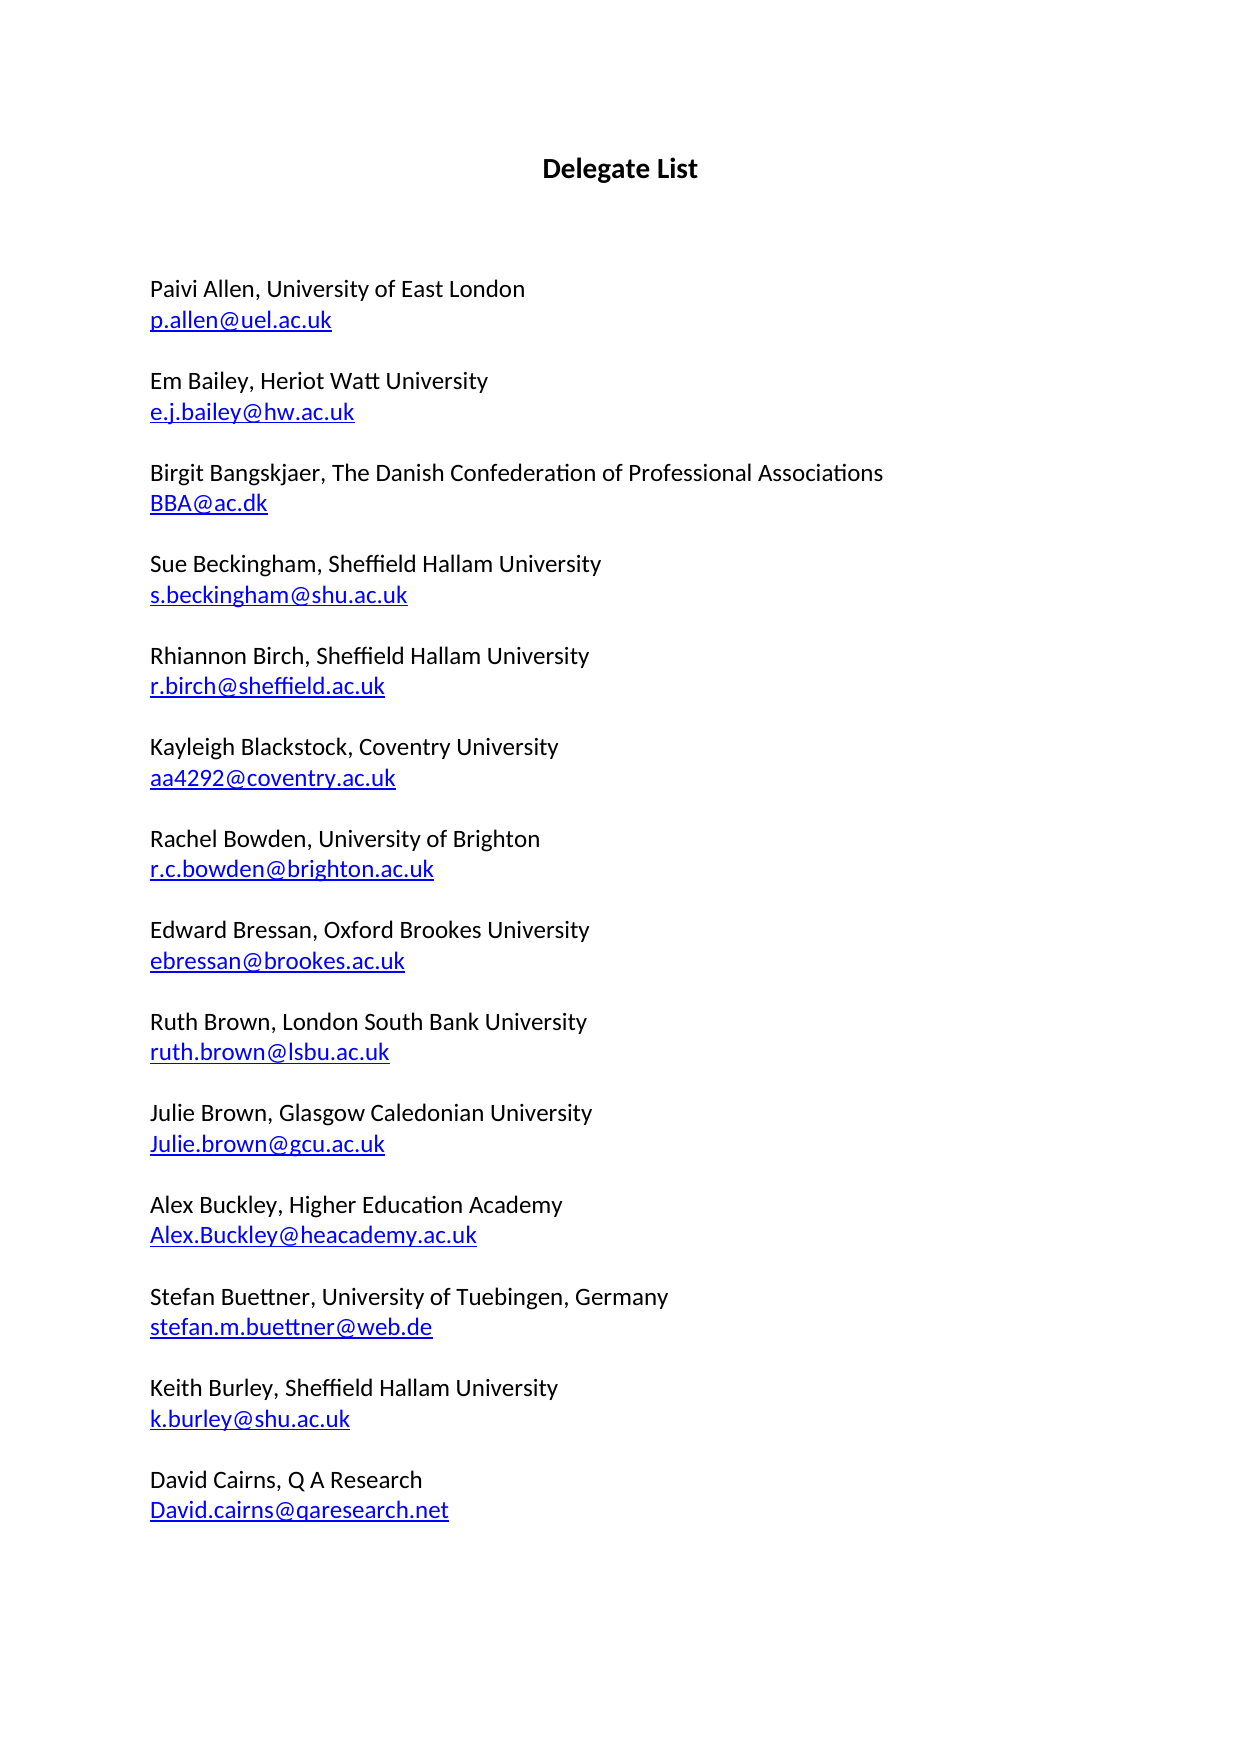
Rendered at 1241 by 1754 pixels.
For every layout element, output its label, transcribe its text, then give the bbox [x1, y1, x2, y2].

text ruth.brown@lsbu.ac.uk [150, 1037, 1090, 1067]
text ebressan@brookes.ac.uk [150, 945, 1090, 976]
text p.allen@uel.ac.uk [150, 304, 1090, 334]
text Alex Buckley, Higher Education Academy [150, 1189, 1090, 1220]
text Rhiannon Birch, Sheffield Hallam University [150, 640, 1090, 670]
text stefan.m.buettner@web.de [150, 1311, 1090, 1342]
text BBA@ac.dk [150, 487, 1090, 518]
text e.j.bailey@hw.ac.uk [150, 396, 1090, 426]
text Sue Beckingham, Sheffield Hallam University [150, 548, 1090, 579]
text Stefan Buettner, University of Tuebingen, Germany [150, 1281, 1090, 1311]
text k.burley@shu.ac.uk [150, 1403, 1090, 1433]
text Kayleigh Blackstock, Coventry University [150, 731, 1090, 762]
text Paivi Allen, University of East London [150, 273, 1090, 304]
text Julie.brown@gcu.ac.uk [150, 1128, 1090, 1159]
text Birgit Bangskjaer, The Danish Confederation of Professional Associations [150, 457, 1090, 487]
text David Cairns, Q A Research [150, 1464, 1090, 1494]
text r.birch@sheffield.ac.uk [150, 670, 1090, 701]
text Alex.Buckley@heacademy.ac.uk [150, 1220, 1090, 1250]
text Em Bailey, Heriot Watt University [150, 365, 1090, 396]
text Rachel Bowden, University of Brighton [150, 823, 1090, 853]
text s.beckingham@shu.ac.uk [150, 579, 1090, 609]
text Keith Burley, Sheffield Hallam University [150, 1372, 1090, 1403]
text David.cairns@qaresearch.net [150, 1494, 1090, 1525]
text r.c.bowden@brighton.ac.uk [150, 853, 1090, 884]
text Ruth Brown, London South Bank University [150, 1006, 1090, 1037]
text Edward Bressan, Oxford Brookes University [150, 914, 1090, 945]
text Julie Brown, Glasgow Caledonian University [150, 1098, 1090, 1128]
text aa4292@coventry.ac.uk [150, 762, 1090, 792]
text Delegate List [150, 150, 1090, 186]
